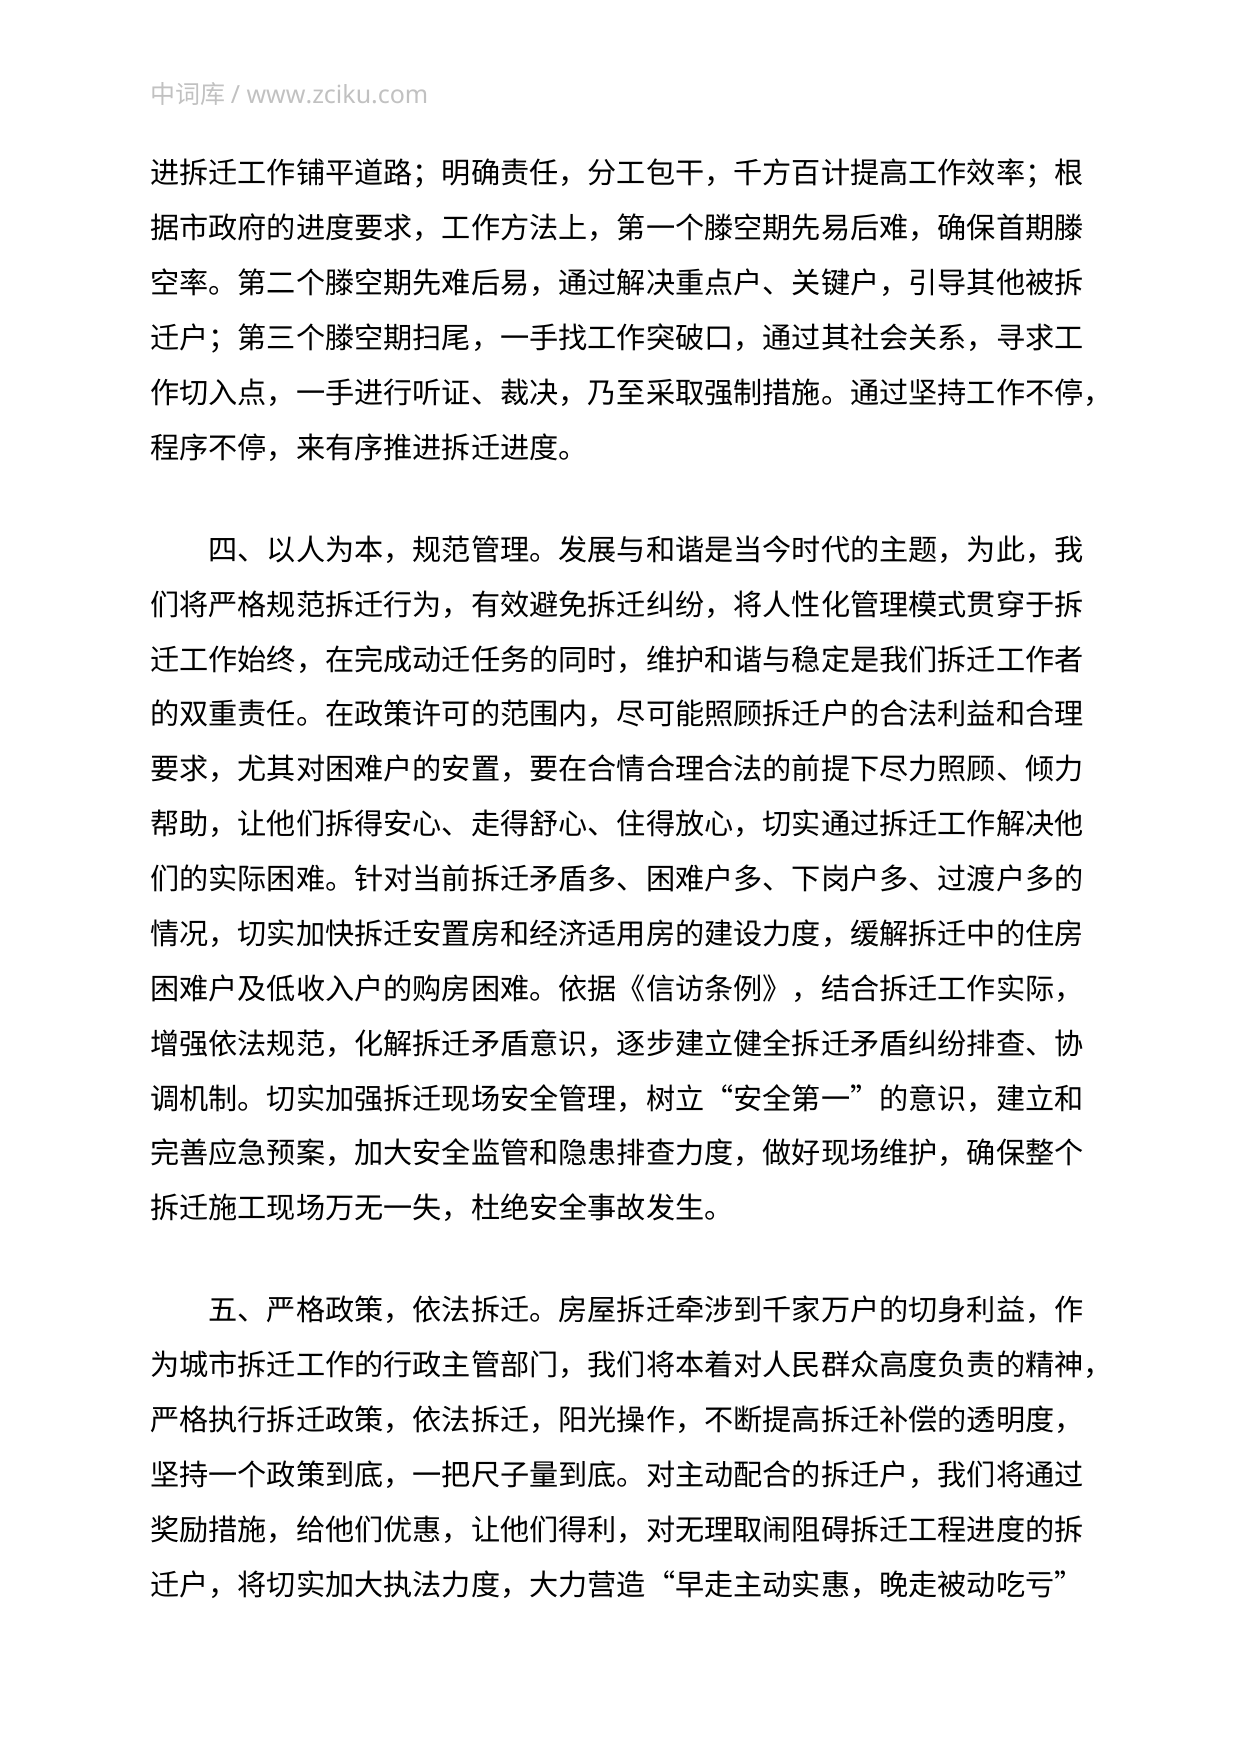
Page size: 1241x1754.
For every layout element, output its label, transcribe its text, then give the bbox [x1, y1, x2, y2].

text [150, 150, 1090, 467]
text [150, 1287, 1090, 1603]
text 四、以人为本，规范管理。发展与和谐是当今时代的主题，为此，我们将严格规范拆迁行为，有效避免拆迁纠纷，将人性化管理模式贯穿于拆迁工作始终，在完成动迁任务的同时，维护和谐与稳定是我们拆迁工作者的双重责任。在政策许可的范围内，尽可能照顾拆迁户的合法利益和合理要求，尤其对困难户的安置，要在合情合理合法的前提下尽力照顾、倾力帮助，让他们拆得安心、走得舒心、住得放心，切实通过拆迁工作解决他们的实际困难。针对当前拆迁矛盾多、困难户多、下岗户多、过渡户多的情况，切实加快拆迁安置房和经济适用房的建设力度，缓解拆迁中的住房困难户及低收入户的购房困难。依据《信访条例》，结合拆迁工作实际，增强依法规范，化解拆迁矛盾意识，逐步建立健全拆迁矛盾纠纷排查、协调机制。切实加强拆迁现场安全管理，树立“安全第一”的意识，建立和完善应急预案，加大安全监管和隐患排查力度，做好现场维护，确保整个拆迁施工现场万无一失，杜绝安全事故发生。 [150, 526, 1090, 1227]
